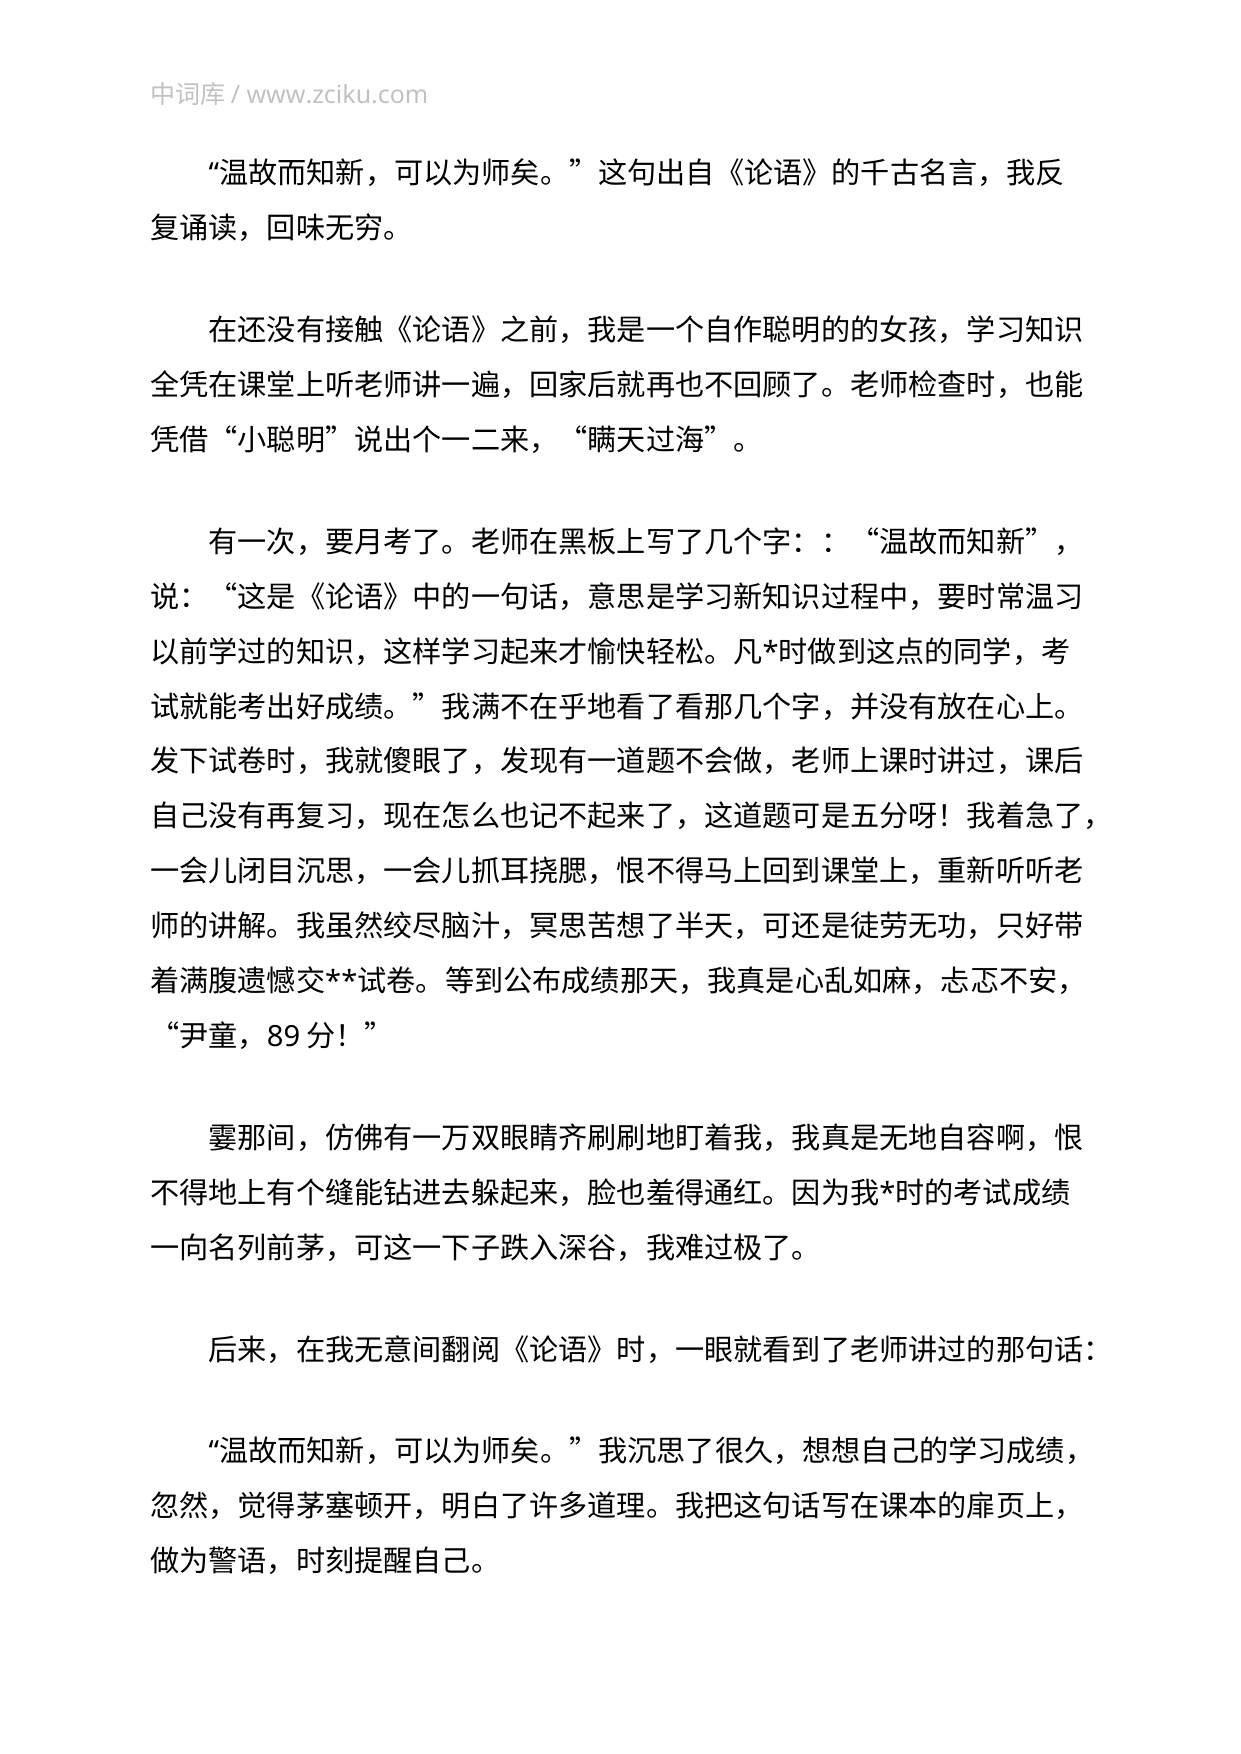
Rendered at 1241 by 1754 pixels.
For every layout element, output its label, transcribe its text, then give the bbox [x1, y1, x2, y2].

text 霎那间，仿佛有一万双眼睛齐刷刷地盯着我，我真是无地自容啊，恨不得地上有个缝能钻进去躲起来，脸也羞得通红。因为我*时的考试成绩一向名列前茅，可这一下子跌入深谷，我难过极了。 [150, 1114, 1090, 1267]
text 后来，在我无意间翻阅《论语》时，一眼就看到了老师讲过的那句话： [150, 1326, 1090, 1368]
text 有一次，要月考了。老师在黑板上写了几个字：：“温故而知新”，说：“这是《论语》中的一句话，意思是学习新知识过程中，要时常温习以前学过的知识，这样学习起来才愉快轻松。凡*时做到这点的同学，考试就能考出好成绩。”我满不在乎地看了看那几个字，并没有放在心上。发下试卷时，我就傻眼了，发现有一道题不会做，老师上课时讲过，课后自己没有再复习，现在怎么也记不起来了，这道题可是五分呀！我着急了，一会儿闭目沉思，一会儿抓耳挠腮，恨不得马上回到课堂上，重新听听老师的讲解。我虽然绞尽脑汁，冥思苦想了半天，可还是徒劳无功，只好带着满腹遗憾交**试卷。等到公布成绩那天，我真是心乱如麻，忐忑不安，“尹童，89分！” [150, 518, 1090, 1055]
text 在还没有接触《论语》之前，我是一个自作聪明的的女孩，学习知识全凭在课堂上听老师讲一遍，回家后就再也不回顾了。老师检查时，也能凭借“小聪明”说出个一二来，“瞒天过海”。 [150, 307, 1090, 459]
text “温故而知新，可以为师矣。”这句出自《论语》的千古名言，我反复诵读，回味无穷。 [150, 150, 1090, 247]
text “温故而知新，可以为师矣。”我沉思了很久，想想自己的学习成绩，忽然，觉得茅塞顿开，明白了许多道理。我把这句话写在课本的扉页上，做为警语，时刻提醒自己。 [150, 1428, 1090, 1580]
